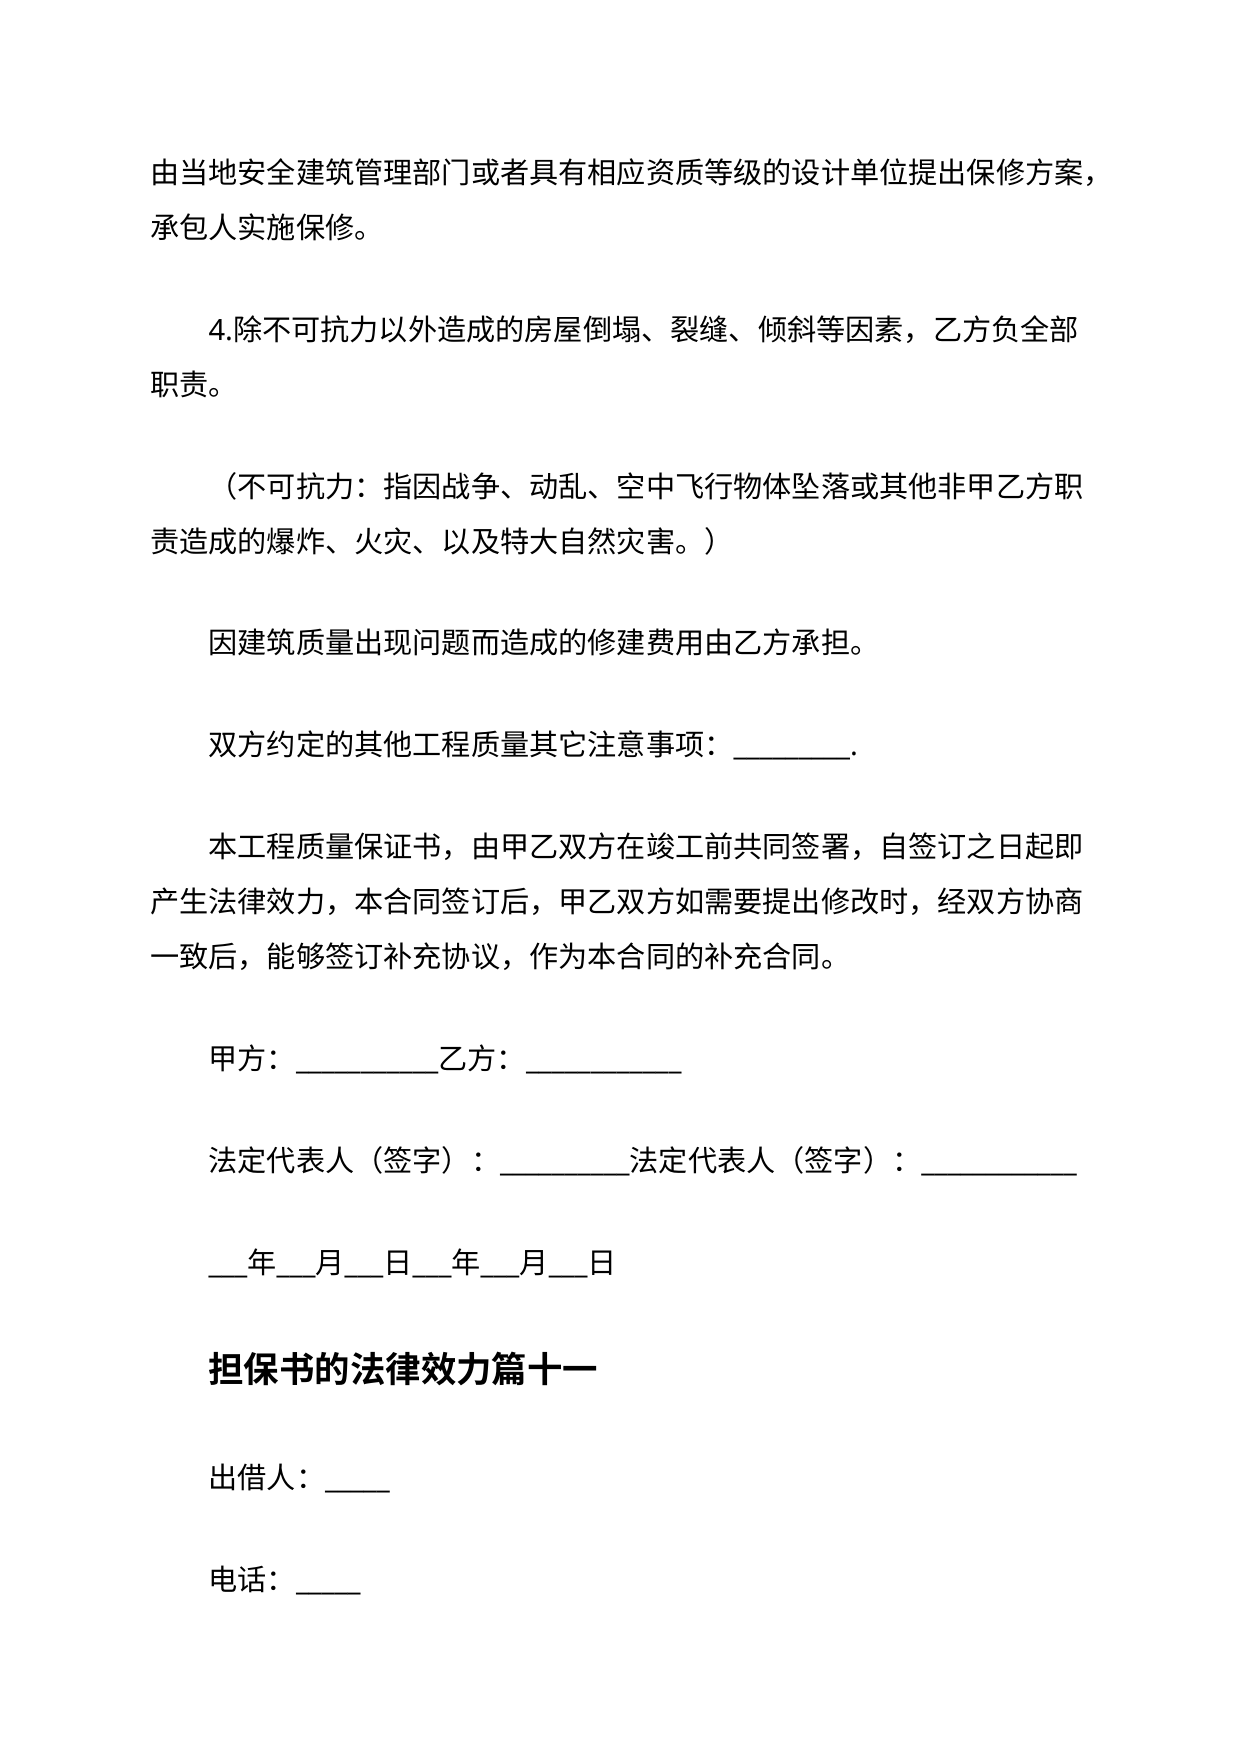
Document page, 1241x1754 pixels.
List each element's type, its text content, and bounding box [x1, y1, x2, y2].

text 电话：_____ [150, 1557, 1090, 1599]
text 甲方：___________乙方：____________ [150, 1035, 1090, 1078]
text 因建筑质量出现问题而造成的修建费用由乙方承担。 [150, 620, 1090, 662]
text 双方约定的其他工程质量其它注意事项：_________. [150, 722, 1090, 764]
text （不可抗力：指因战争、动乱、空中飞行物体坠落或其他非甲乙方职责造成的爆炸、火灾、以及特大自然灾害。） [150, 463, 1090, 561]
text 出借人：_____ [150, 1455, 1090, 1497]
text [150, 150, 1090, 247]
text 本工程质量保证书，由甲乙双方在竣工前共同签署，自签订之日起即产生法律效力，本合同签订后，甲乙双方如需要提出修改时，经双方协商一致后，能够签订补充协议，作为本合同的补充合同。 [150, 824, 1090, 976]
text ___年___月___日___年___月___日 [150, 1239, 1090, 1282]
text 4.除不可抗力以外造成的房屋倒塌、裂缝、倾斜等因素，乙方负全部职责。 [150, 307, 1090, 404]
text 担保书的法律效力篇十一 [150, 1341, 1090, 1393]
text 法定代表人（签字）：__________法定代表人（签字）：____________ [150, 1137, 1090, 1180]
